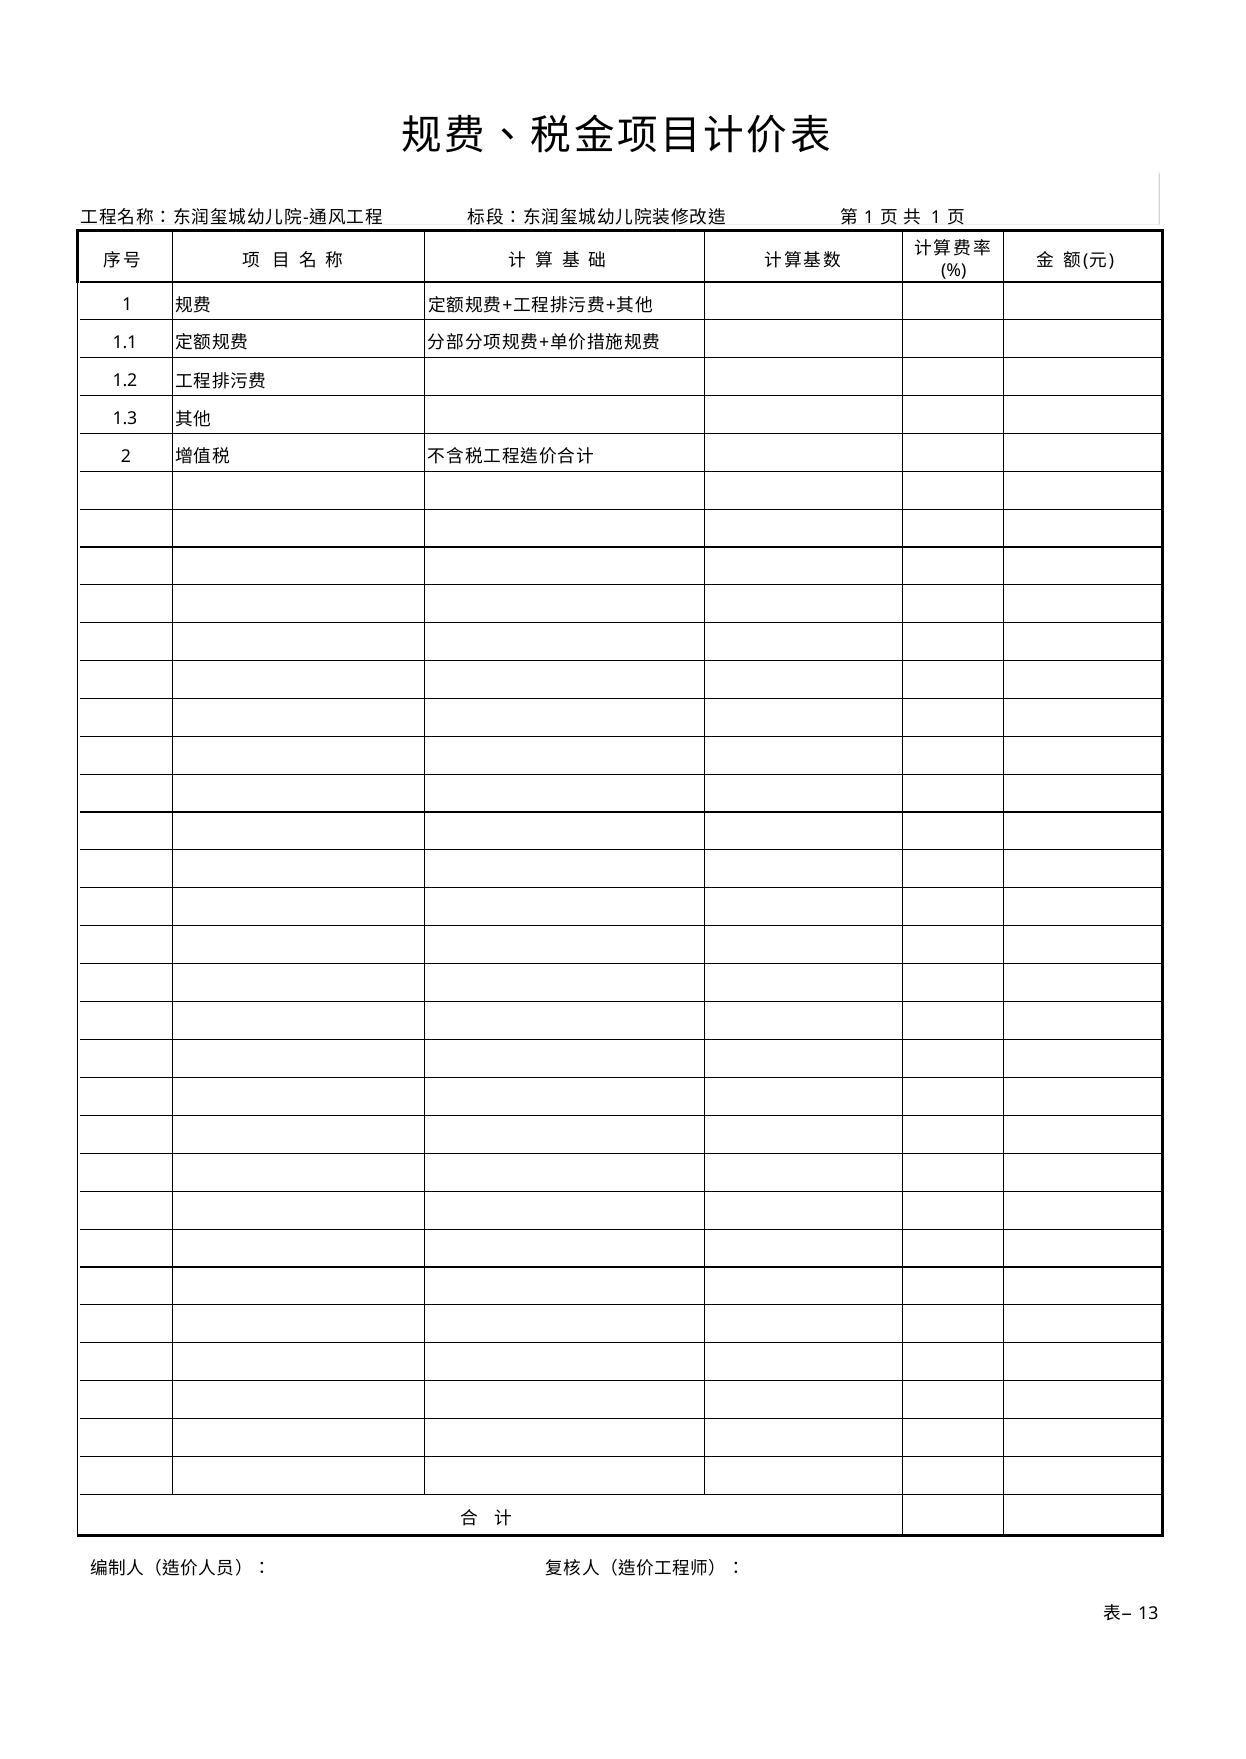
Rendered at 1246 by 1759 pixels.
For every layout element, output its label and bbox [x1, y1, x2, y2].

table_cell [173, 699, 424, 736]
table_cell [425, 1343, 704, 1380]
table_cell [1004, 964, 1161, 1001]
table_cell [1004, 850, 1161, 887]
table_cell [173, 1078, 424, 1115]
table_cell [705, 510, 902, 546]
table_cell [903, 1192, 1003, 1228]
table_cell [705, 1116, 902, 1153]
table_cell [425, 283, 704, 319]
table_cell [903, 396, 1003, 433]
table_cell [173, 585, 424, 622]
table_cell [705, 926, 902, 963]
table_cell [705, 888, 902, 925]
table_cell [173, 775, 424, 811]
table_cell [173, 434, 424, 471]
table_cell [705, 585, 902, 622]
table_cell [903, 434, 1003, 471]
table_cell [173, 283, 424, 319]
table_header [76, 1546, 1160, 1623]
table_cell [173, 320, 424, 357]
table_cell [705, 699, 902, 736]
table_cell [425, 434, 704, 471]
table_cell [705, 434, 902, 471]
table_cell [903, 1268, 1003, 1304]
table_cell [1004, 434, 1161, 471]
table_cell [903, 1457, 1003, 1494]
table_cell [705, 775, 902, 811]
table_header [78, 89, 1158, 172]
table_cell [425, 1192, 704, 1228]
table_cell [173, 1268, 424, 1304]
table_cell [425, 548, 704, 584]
picture [76, 172, 1161, 228]
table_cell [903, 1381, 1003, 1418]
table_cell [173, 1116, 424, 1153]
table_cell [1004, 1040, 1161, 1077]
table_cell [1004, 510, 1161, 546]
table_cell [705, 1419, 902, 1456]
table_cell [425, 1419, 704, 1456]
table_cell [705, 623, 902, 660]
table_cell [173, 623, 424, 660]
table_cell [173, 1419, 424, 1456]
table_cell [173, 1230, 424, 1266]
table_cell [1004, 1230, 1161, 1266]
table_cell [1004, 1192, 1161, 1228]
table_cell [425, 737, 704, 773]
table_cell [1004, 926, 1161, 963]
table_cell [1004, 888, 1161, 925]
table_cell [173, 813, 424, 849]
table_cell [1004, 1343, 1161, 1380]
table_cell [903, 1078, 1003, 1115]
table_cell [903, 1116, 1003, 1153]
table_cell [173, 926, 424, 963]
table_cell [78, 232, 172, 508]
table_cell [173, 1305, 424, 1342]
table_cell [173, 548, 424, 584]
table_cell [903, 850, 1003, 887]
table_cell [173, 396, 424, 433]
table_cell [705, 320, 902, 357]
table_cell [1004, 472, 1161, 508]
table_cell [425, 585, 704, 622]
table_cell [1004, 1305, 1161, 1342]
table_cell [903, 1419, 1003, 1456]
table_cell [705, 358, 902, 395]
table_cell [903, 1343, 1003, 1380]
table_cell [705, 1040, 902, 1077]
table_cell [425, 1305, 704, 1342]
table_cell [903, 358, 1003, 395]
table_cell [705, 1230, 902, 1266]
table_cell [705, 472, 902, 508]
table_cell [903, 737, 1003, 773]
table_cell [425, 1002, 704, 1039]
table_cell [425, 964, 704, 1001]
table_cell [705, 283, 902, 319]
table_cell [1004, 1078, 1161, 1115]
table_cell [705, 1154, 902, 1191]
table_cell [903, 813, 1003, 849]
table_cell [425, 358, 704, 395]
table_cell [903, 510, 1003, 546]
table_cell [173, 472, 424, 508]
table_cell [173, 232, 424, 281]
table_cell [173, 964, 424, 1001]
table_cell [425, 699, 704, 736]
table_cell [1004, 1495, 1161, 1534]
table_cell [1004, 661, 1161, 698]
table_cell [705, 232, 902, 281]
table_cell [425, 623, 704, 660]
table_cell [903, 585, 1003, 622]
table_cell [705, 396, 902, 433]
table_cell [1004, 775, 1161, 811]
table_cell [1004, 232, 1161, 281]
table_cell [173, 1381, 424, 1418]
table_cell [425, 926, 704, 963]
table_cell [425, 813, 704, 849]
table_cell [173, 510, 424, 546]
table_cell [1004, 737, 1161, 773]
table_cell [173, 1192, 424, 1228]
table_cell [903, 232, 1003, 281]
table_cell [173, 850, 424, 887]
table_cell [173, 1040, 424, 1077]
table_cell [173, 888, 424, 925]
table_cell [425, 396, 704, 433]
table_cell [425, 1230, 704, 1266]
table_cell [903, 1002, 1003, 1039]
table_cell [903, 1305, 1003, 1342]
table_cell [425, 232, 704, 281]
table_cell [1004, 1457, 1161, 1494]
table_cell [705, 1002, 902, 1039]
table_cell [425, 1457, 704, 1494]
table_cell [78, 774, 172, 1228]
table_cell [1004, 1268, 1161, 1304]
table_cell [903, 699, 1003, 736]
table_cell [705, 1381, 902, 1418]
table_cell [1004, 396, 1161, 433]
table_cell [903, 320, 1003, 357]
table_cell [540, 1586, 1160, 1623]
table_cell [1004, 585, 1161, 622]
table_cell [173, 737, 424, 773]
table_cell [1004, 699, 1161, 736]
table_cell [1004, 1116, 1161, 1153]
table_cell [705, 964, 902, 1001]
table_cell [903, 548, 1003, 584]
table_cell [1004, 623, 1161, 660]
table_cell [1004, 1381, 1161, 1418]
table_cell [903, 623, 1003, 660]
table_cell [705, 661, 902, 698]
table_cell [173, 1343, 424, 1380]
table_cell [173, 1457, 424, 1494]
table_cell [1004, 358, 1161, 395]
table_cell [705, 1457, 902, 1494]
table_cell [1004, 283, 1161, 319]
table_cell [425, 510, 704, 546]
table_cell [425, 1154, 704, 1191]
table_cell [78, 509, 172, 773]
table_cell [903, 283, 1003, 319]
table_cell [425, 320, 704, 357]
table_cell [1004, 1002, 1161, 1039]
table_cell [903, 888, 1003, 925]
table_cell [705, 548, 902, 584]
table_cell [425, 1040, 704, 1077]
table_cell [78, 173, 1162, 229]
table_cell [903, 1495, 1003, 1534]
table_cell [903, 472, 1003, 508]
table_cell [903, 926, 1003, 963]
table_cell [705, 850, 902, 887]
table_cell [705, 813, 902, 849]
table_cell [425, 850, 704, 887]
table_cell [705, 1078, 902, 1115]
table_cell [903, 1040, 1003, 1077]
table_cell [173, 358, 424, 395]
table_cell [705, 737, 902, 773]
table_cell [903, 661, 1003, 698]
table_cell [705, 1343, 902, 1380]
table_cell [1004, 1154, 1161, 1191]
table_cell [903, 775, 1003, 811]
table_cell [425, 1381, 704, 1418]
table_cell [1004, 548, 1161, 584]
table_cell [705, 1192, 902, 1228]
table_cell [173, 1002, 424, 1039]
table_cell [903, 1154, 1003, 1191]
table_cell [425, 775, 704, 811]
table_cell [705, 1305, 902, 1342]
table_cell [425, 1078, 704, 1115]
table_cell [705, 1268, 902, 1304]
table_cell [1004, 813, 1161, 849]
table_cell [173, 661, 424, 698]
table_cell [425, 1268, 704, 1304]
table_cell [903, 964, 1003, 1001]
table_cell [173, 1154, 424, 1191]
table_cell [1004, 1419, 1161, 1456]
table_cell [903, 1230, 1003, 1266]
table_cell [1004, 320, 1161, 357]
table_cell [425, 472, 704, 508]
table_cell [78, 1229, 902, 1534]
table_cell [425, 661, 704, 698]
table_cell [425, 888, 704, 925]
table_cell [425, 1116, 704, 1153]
